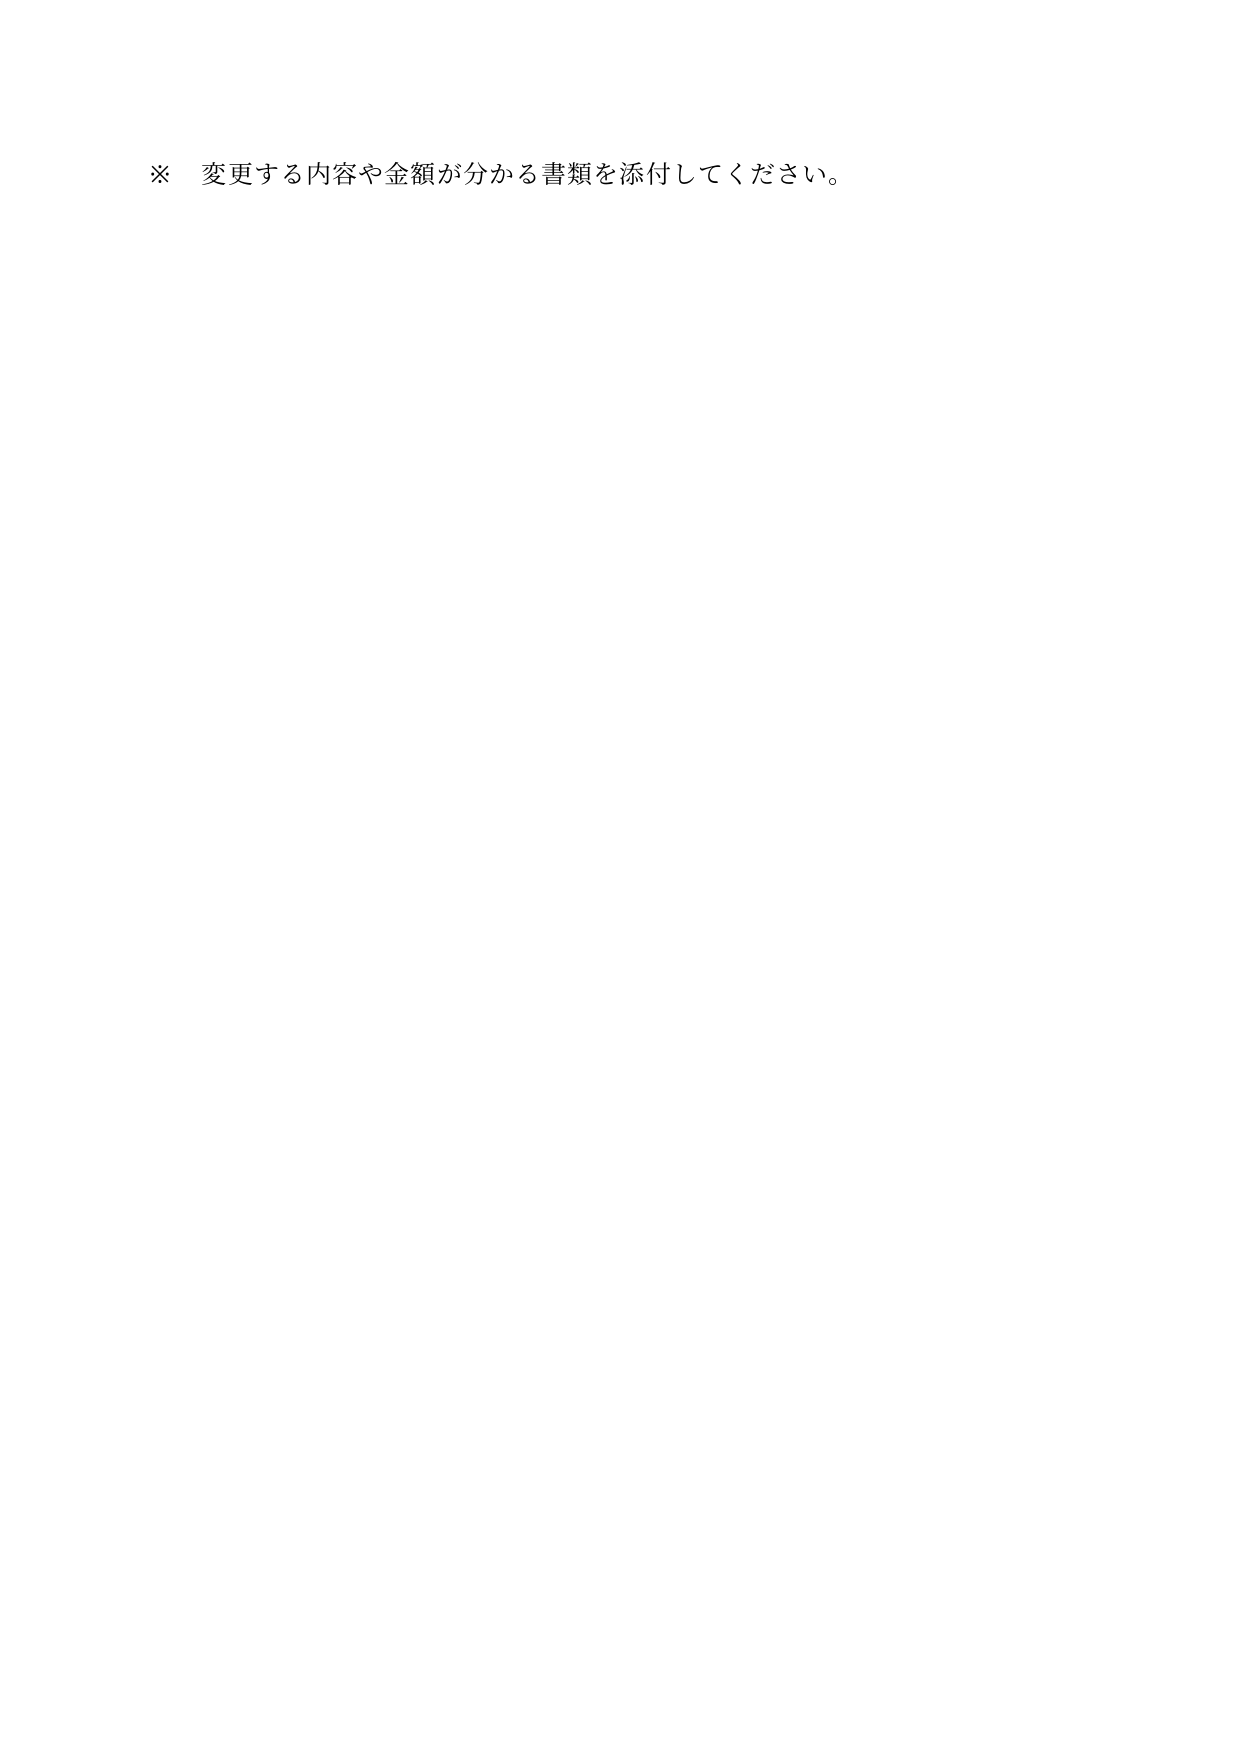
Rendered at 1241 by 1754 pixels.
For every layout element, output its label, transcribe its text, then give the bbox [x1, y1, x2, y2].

text ※ 変更する内容や金額が分かる書類を添付してください。 [149, 149, 1091, 197]
